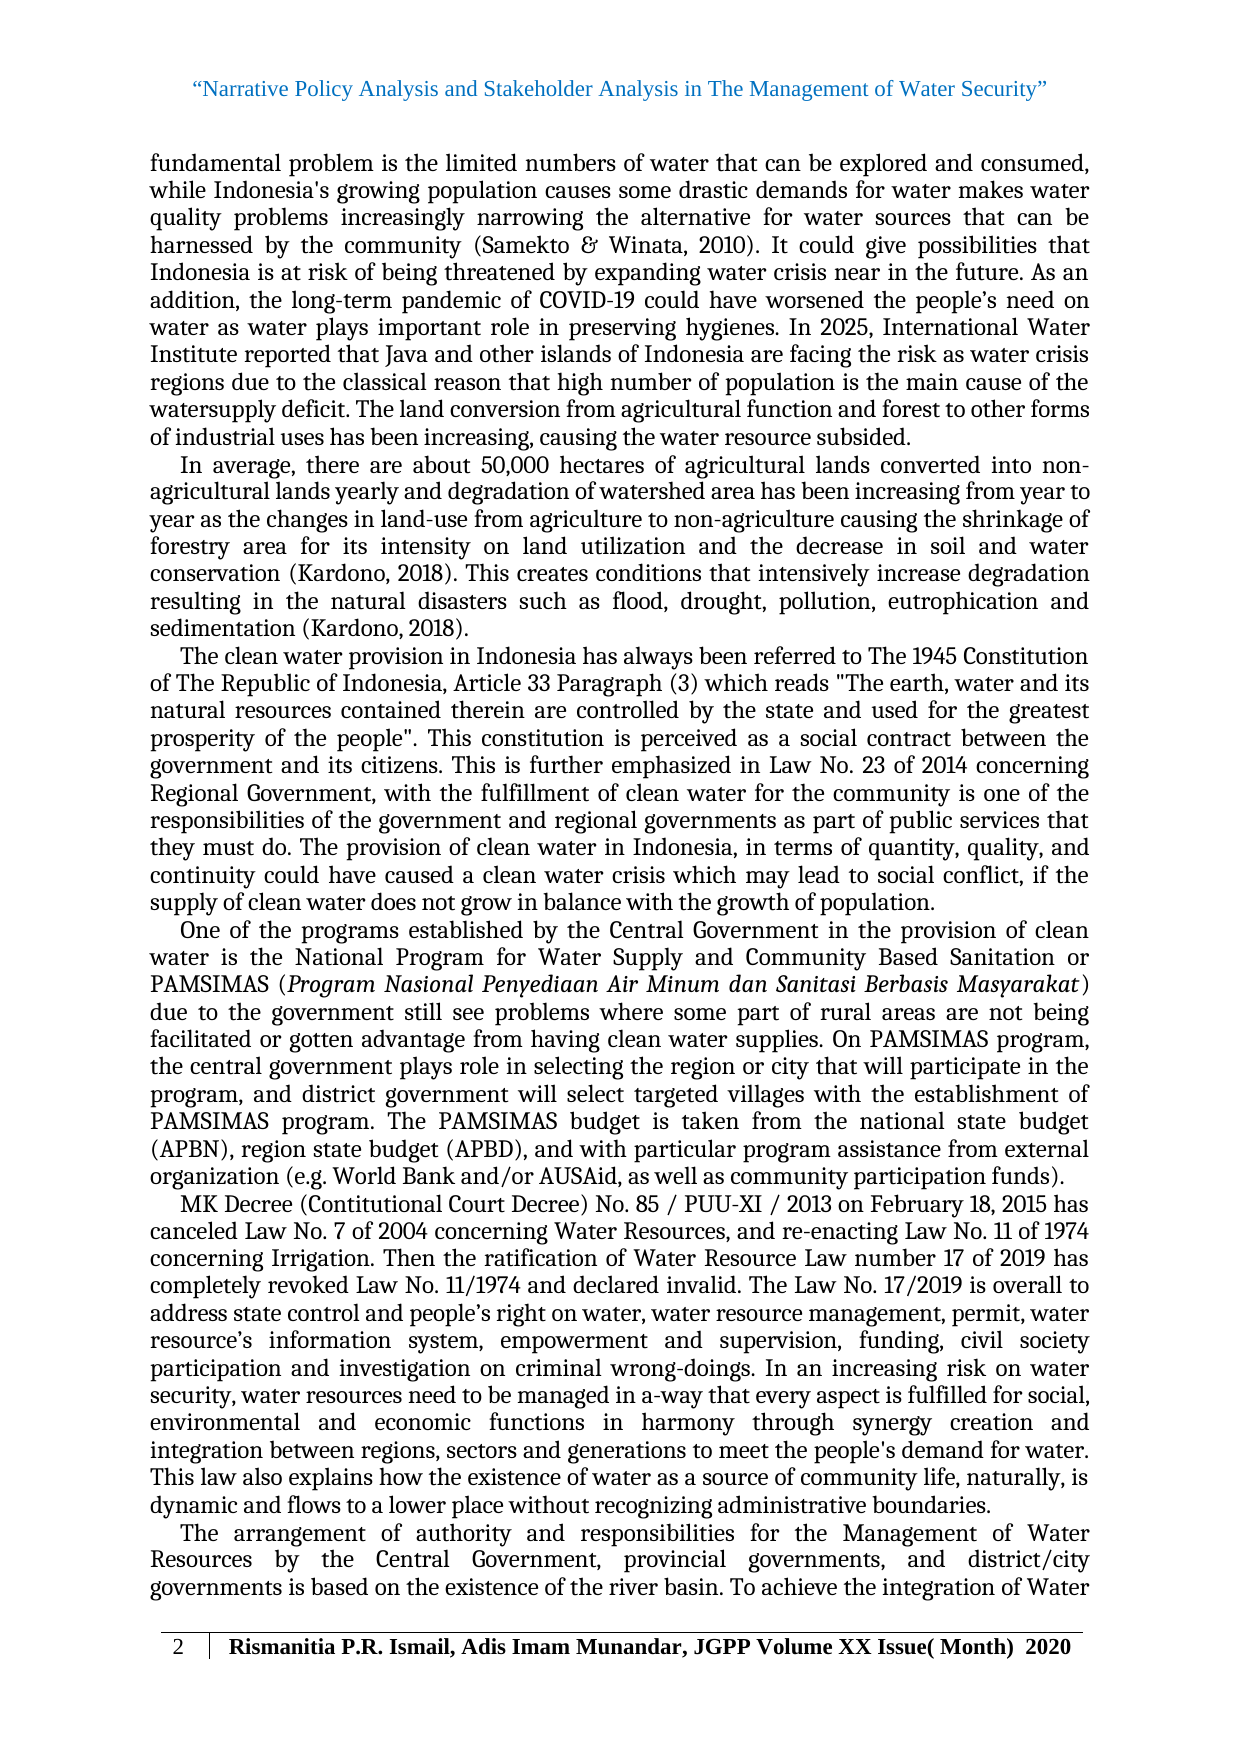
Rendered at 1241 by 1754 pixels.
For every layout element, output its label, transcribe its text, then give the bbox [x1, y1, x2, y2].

text One of the programs established by the Central Government in the provision of clean water is the National Program for Water Supply and Community Based Sanitation or PAMSIMAS (Program Nasional Penyediaan Air Minum dan Sanitasi Berbasis Masyarakat) due to the government still see problems where some part of rural areas are not being facilitated or gotten advantage from having clean water supplies. On PAMSIMAS program, the central government plays role in selecting the region or city that will participate in the program, and district government will select targeted villages with the establishment of PAMSIMAS program. The PAMSIMAS budget is taken from the national state budget (APBN), region state budget (APBD), and with particular program assistance from external organization (e.g. World Bank and/or AUSAid, as well as community participation funds). [150, 917, 1090, 1191]
text The clean water provision in Indonesia has always been referred to The 1945 Constitution of The Republic of Indonesia, Article 33 Paragraph (3) which reads "The earth, water and its natural resources contained therein are controlled by the state and used for the greatest prosperity of the people". This constitution is perceived as a social contract between the government and its citizens. This is further emphasized in Law No. 23 of 2014 concerning Regional Government, with the fulfillment of clean water for the community is one of the responsibilities of the government and regional governments as part of public services that they must do. The provision of clean water in Indonesia, in terms of quantity, quality, and continuity could have caused a clean water crisis which may lead to social conflict, if the supply of clean water does not grow in balance with the growth of population. [150, 643, 1090, 917]
text In average, there are about 50,000 hectares of agricultural lands converted into non-agricultural lands yearly and degradation of watershed area has been increasing from year to year as the changes in land-use from agriculture to non-agriculture causing the shrinkage of forestry area for its intensity on land utilization and the decrease in soil and water conservation (Kardono, 2018). This creates conditions that intensively increase degradation resulting in the natural disasters such as flood, drought, pollution, eutrophication and sedimentation (Kardono, 2018). [150, 451, 1090, 643]
text MK Decree (Contitutional Court Decree) No. 85 / PUU-XI / 2013 on February 18, 2015 has canceled Law No. 7 of 2004 concerning Water Resources, and re-enacting Law No. 11 of 1974 concerning Irrigation. Then the ratification of Water Resource Law number 17 of 2019 has completely revoked Law No. 11/1974 and declared invalid. The Law No. 17/2019 is overall to address state control and people’s right on water, water resource management, permit, water resource’s information system, empowerment and supervision, funding, civil society participation and investigation on criminal wrong-doings. In an increasing risk on water security, water resources need to be managed in a-way that every aspect is fulfilled for social, environmental and economic functions in harmony through synergy creation and integration between regions, sectors and generations to meet the people's demand for water. This law also explains how the existence of water as a source of community life, naturally, is dynamic and flows to a lower place without recognizing administrative boundaries. [150, 1191, 1090, 1519]
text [150, 1519, 1090, 1601]
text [150, 150, 1090, 451]
